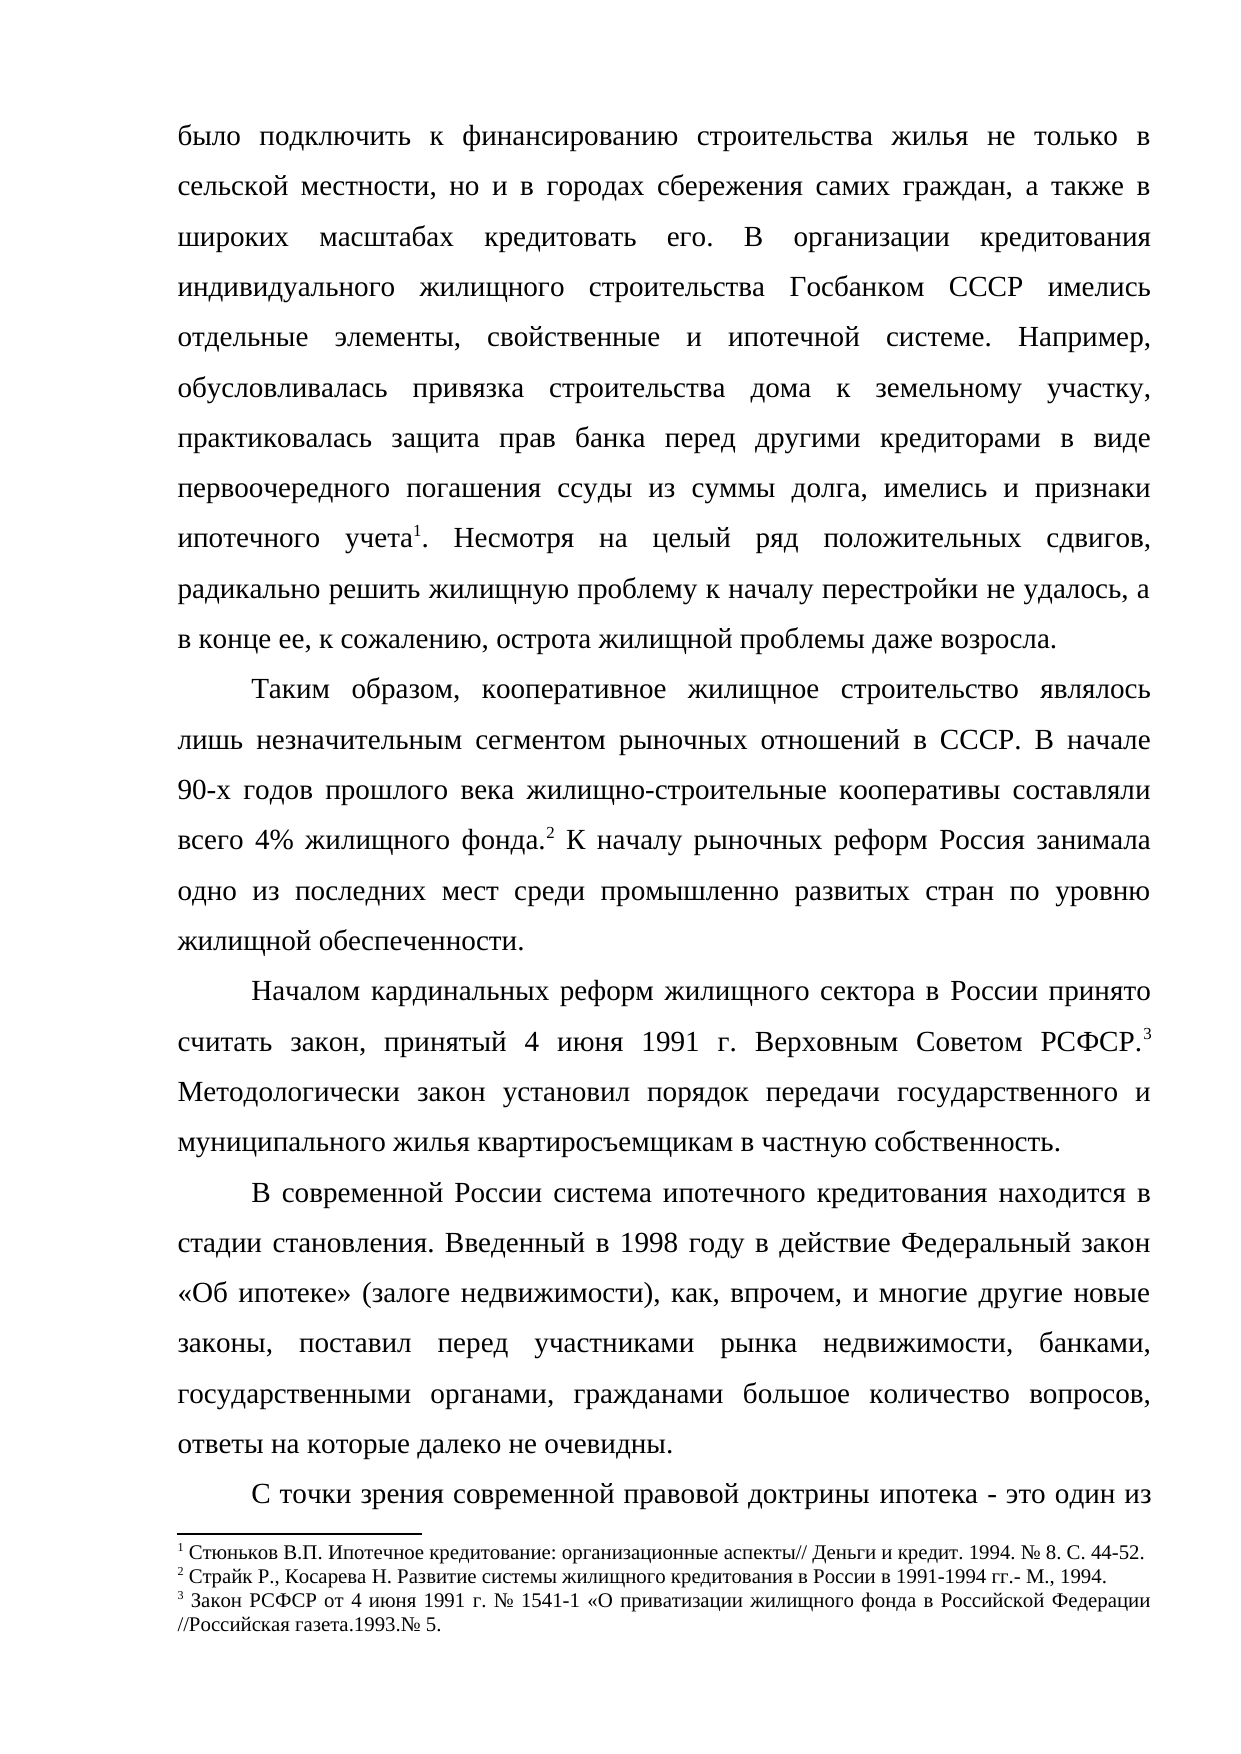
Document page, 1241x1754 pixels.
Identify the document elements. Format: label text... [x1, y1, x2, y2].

text Таким образом, кооперативное жилищное строительство являлось лишь незначительным сегментом рыночных отношений в СССР. В начале 90-х годов прошлого века жилищно-строительные кооперативы составляли всего 4% жилищного фонда. К началу рыночных реформ Россия занимала одно из последних мест среди промышленно развитых стран по уровню жилищной обеспеченности. [177, 672, 1152, 957]
text Началом кардинальных реформ жилищного сектора в России принято считать закон, принятый 4 июня . Верховным Советом РСФСР. Методологически закон установил порядок передачи государственного и муниципального жилья квартиросъемщикам в частную собственность. [177, 973, 1152, 1158]
text В современной России система ипотечного кредитования находится в стадии становления. Введенный в 1998 году в действие Федеральный закон «Об ипотеке» (залоге недвижимости), как, впрочем, и многие другие новые законы, поставил перед участниками рынка недвижимости, банками, государственными органами, гражданами большое количество вопросов, ответы на которые далеко не очевидны. [177, 1175, 1152, 1460]
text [177, 118, 1152, 655]
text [177, 1477, 1152, 1510]
